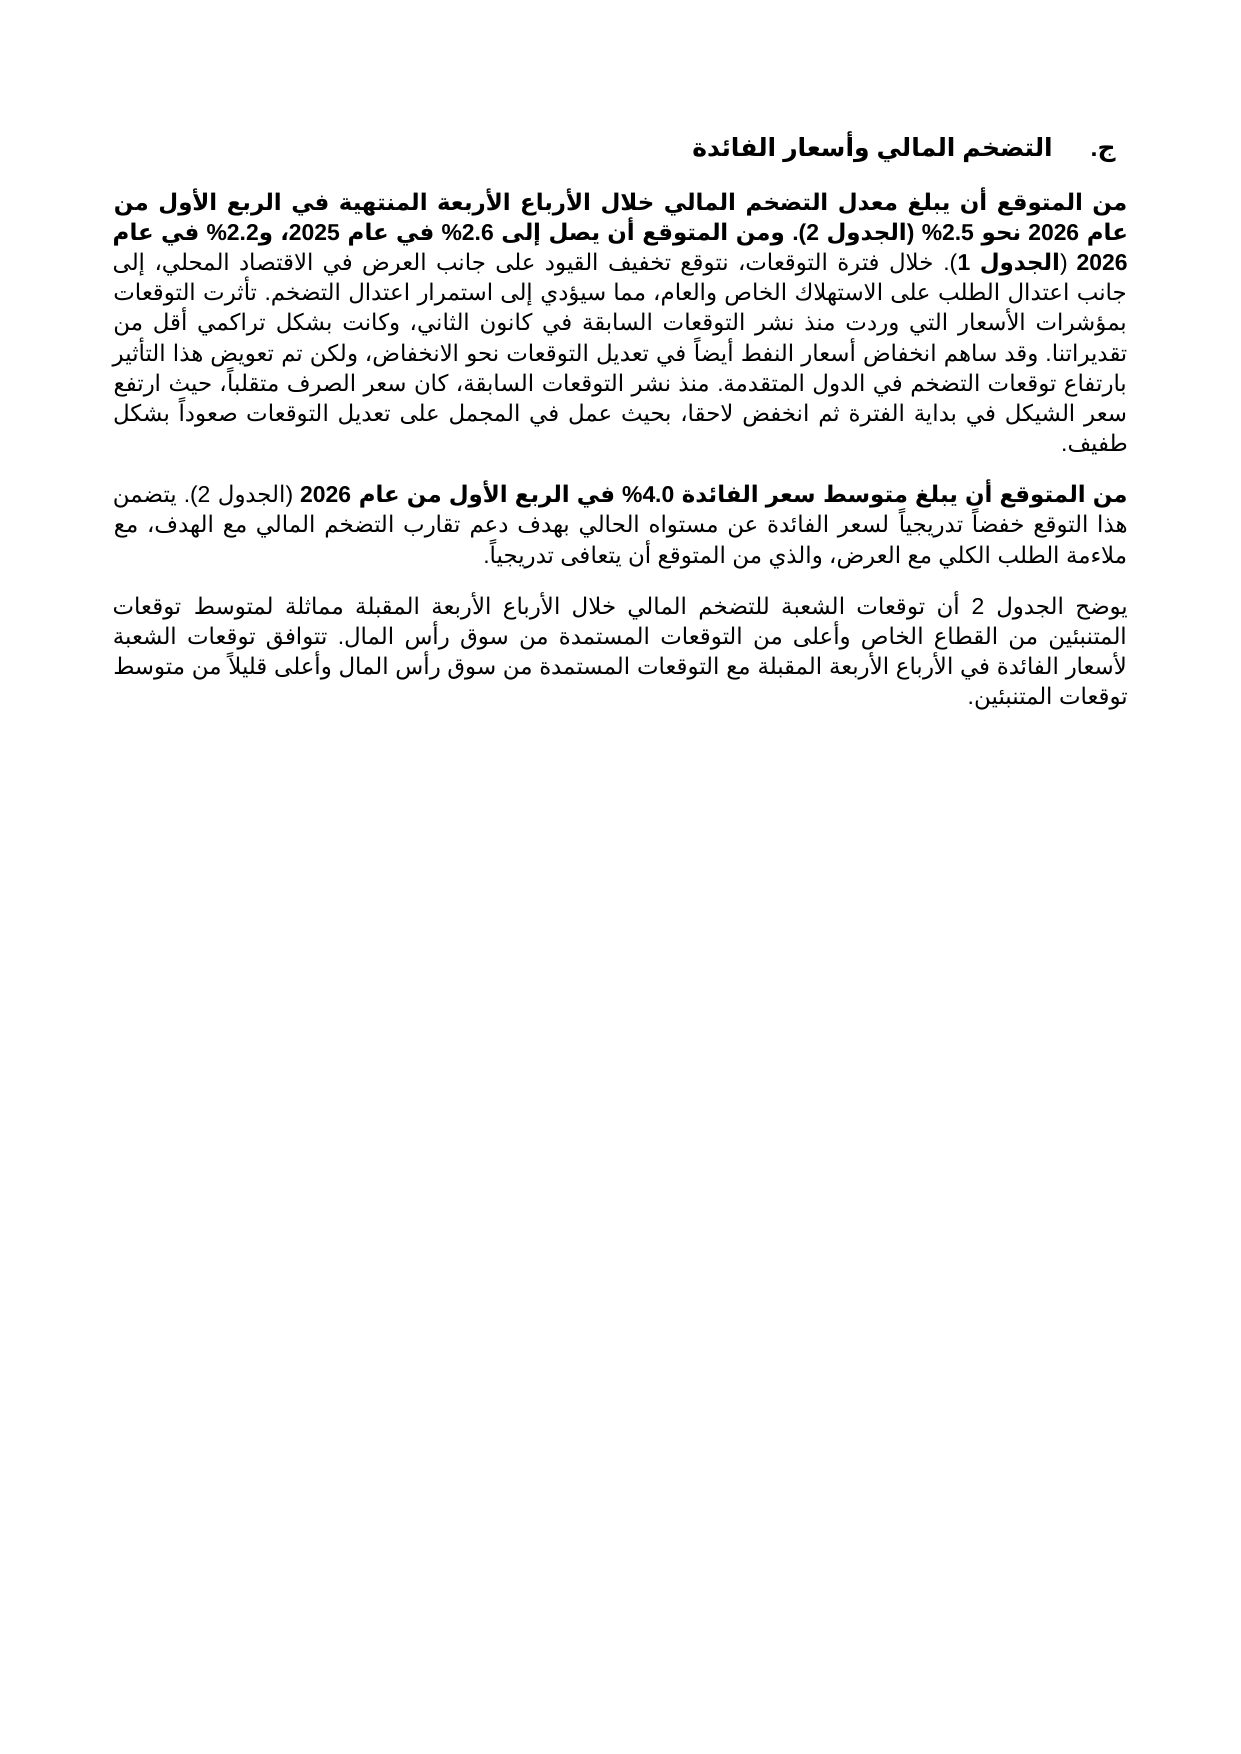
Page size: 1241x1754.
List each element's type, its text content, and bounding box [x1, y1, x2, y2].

text يوضح الجدول 2 أن توقعات الشعبة للتضخم المالي خلال الأرباع الأربعة المقبلة مماثلة لمتوسط ​​توقعات المتنبئين من القطاع الخاص وأعلى من التوقعات المستمدة من سوق رأس المال. تتوافق توقعات الشعبة لأسعار الفائدة في الأرباع الأربعة المقبلة مع التوقعات المستمدة من سوق رأس المال وأعلى قليلاً من متوسط ​​توقعات المتنبئين. [112, 593, 1128, 710]
text من المتوقع أن يبلغ معدل التضخم المالي خلال الأرباع الأربعة المنتهية في الربع الأول من عام 2026 نحو 2.5% (الجدول 2). ومن المتوقع أن يصل إلى 2.6% في عام 2025، و2.2% في عام 2026 (الجدول 1). خلال فترة التوقعات، نتوقع تخفيف القيود على جانب العرض في الاقتصاد المحلي، إلى جانب اعتدال الطلب على الاستهلاك الخاص والعام، مما سيؤدي إلى استمرار اعتدال التضخم. تأثرت التوقعات بمؤشرات الأسعار التي وردت منذ نشر التوقعات السابقة في كانون الثاني، وكانت بشكل تراكمي أقل من تقديراتنا. وقد ساهم انخفاض أسعار النفط أيضاً في تعديل التوقعات نحو الانخفاض، ولكن تم تعويض هذا التأثير بارتفاع توقعات التضخم في الدول المتقدمة. منذ نشر التوقعات السابقة، كان سعر الصرف متقلباً، حيث ارتفع سعر الشيكل في بداية الفترة ثم انخفض لاحقا، بحيث عمل في المجمل على تعديل التوقعات صعوداً بشكل طفيف. [112, 188, 1128, 457]
text التضخم المالي وأسعار الفائدة [112, 133, 1090, 162]
text من المتوقع أن يبلغ متوسط ​​سعر الفائدة 4.0% في الربع الأول من عام 2026 (الجدول 2). يتضمن هذا التوقع خفضاً تدريجياً لسعر الفائدة عن مستواه الحالي بهدف دعم تقارب التضخم المالي مع الهدف، مع ملاءمة الطلب الكلي مع العرض، والذي من المتوقع أن يتعافى تدريجياً. [112, 481, 1128, 568]
